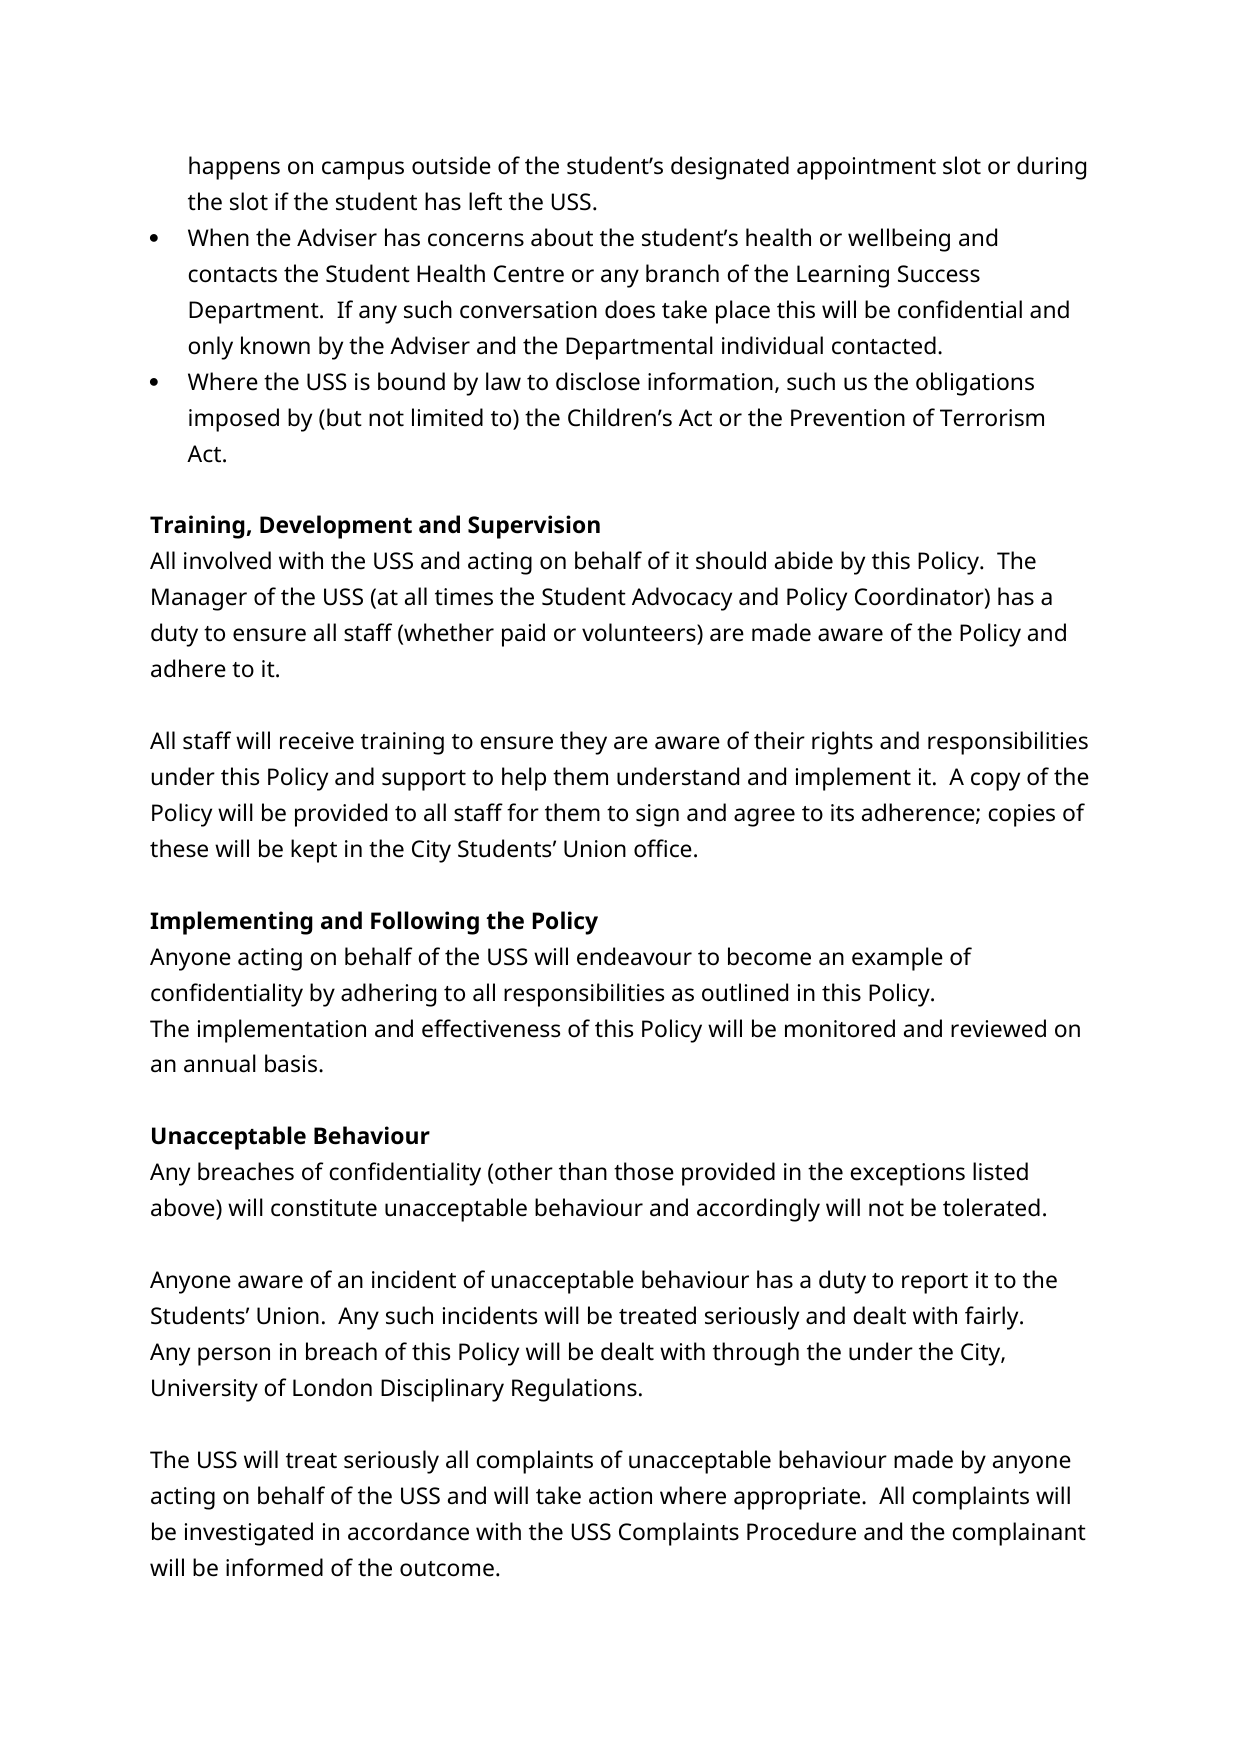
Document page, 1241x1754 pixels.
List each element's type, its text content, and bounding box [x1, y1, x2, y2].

list When the Adviser has concerns about the student’s health or wellbeing and contacts the Student Health Centre or any branch of the Learning Success Department. If any such conversation does take place this will be confidential and only known by the Adviser and the Departmental individual contacted. [150, 222, 1090, 361]
text Any person in breach of this Policy will be dealt with through the under the City, University of London Disciplinary Regulations. [150, 1336, 1090, 1403]
text All staff will receive training to ensure they are aware of their rights and responsibilities under this Policy and support to help them understand and implement it. A copy of the Policy will be provided to all staff for them to sign and agree to its adherence; copies of these will be kept in the City Students’ Union office. [150, 725, 1090, 864]
text Any breaches of confidentiality (other than those provided in the exceptions listed above) will constitute unacceptable behaviour and accordingly will not be tolerated. [150, 1156, 1090, 1223]
text All involved with the USS and acting on behalf of it should abide by this Policy. The Manager of the USS (at all times the Student Advocacy and Policy Coordinator) has a duty to ensure all staff (whether paid or volunteers) are made aware of the Policy and adhere to it. [150, 545, 1090, 684]
text Anyone acting on behalf of the USS will endeavour to become an example of confidentiality by adhering to all responsibilities as outlined in this Policy. [150, 941, 1090, 1008]
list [150, 150, 1090, 217]
text Implementing and Following the Policy [150, 905, 1090, 936]
text The USS will treat seriously all complaints of unacceptable behaviour made by anyone acting on behalf of the USS and will take action where appropriate. All complaints will be investigated in accordance with the USS Complaints Procedure and the complainant will be informed of the outcome. [150, 1444, 1090, 1583]
text The implementation and effectiveness of this Policy will be monitored and reviewed on an annual basis. [150, 1012, 1090, 1080]
text Training, Development and Supervision [150, 509, 1090, 541]
text Anyone aware of an incident of unacceptable behaviour has a duty to report it to the Students’ Union. Any such incidents will be treated seriously and dealt with fairly. [150, 1264, 1090, 1331]
list Where the USS is bound by law to disclose information, such us the obligations imposed by (but not limited to) the Children’s Act or the Prevention of Terrorism Act. [150, 366, 1090, 469]
text Unacceptable Behaviour [150, 1120, 1090, 1152]
